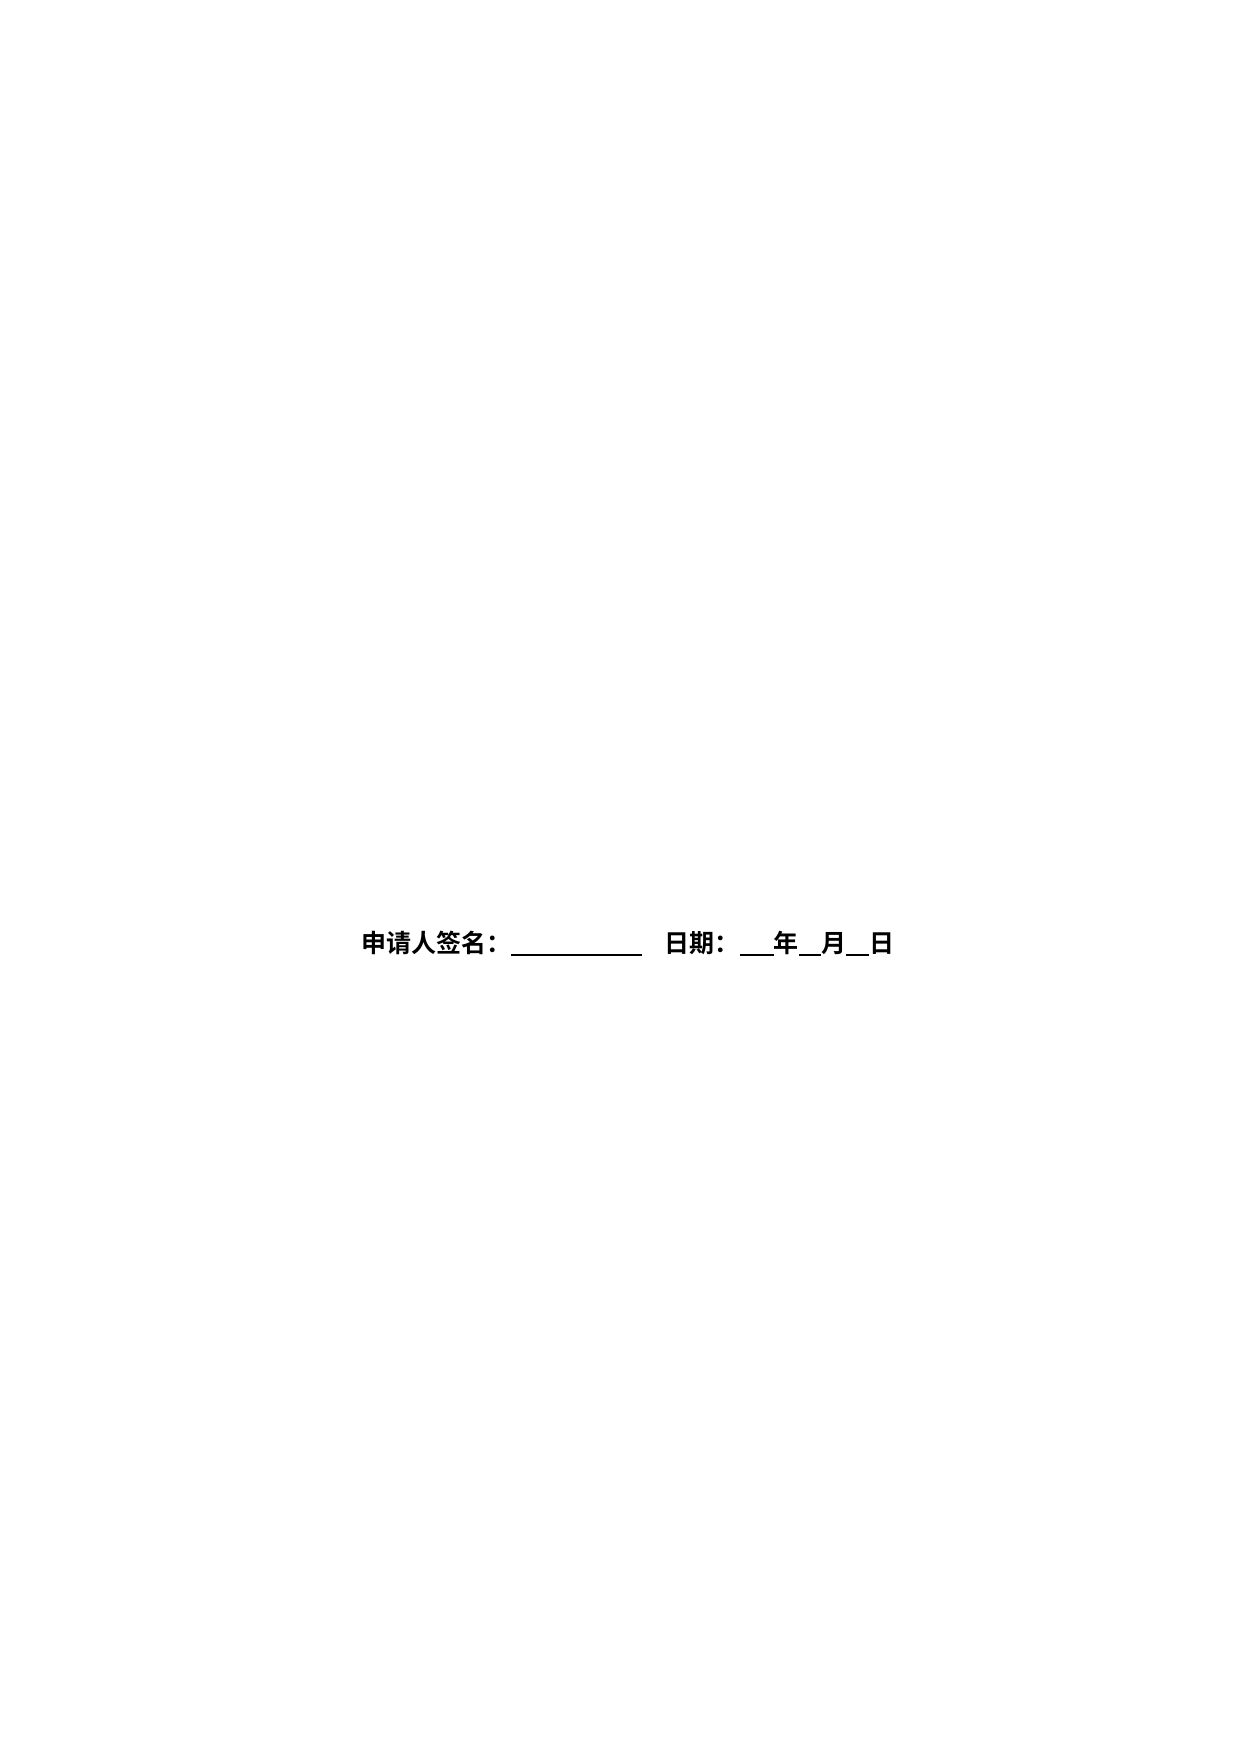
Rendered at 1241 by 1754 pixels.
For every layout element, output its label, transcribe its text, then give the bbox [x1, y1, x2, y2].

text 申请人签名： 日期： 年 月 日 [133, 909, 1122, 974]
